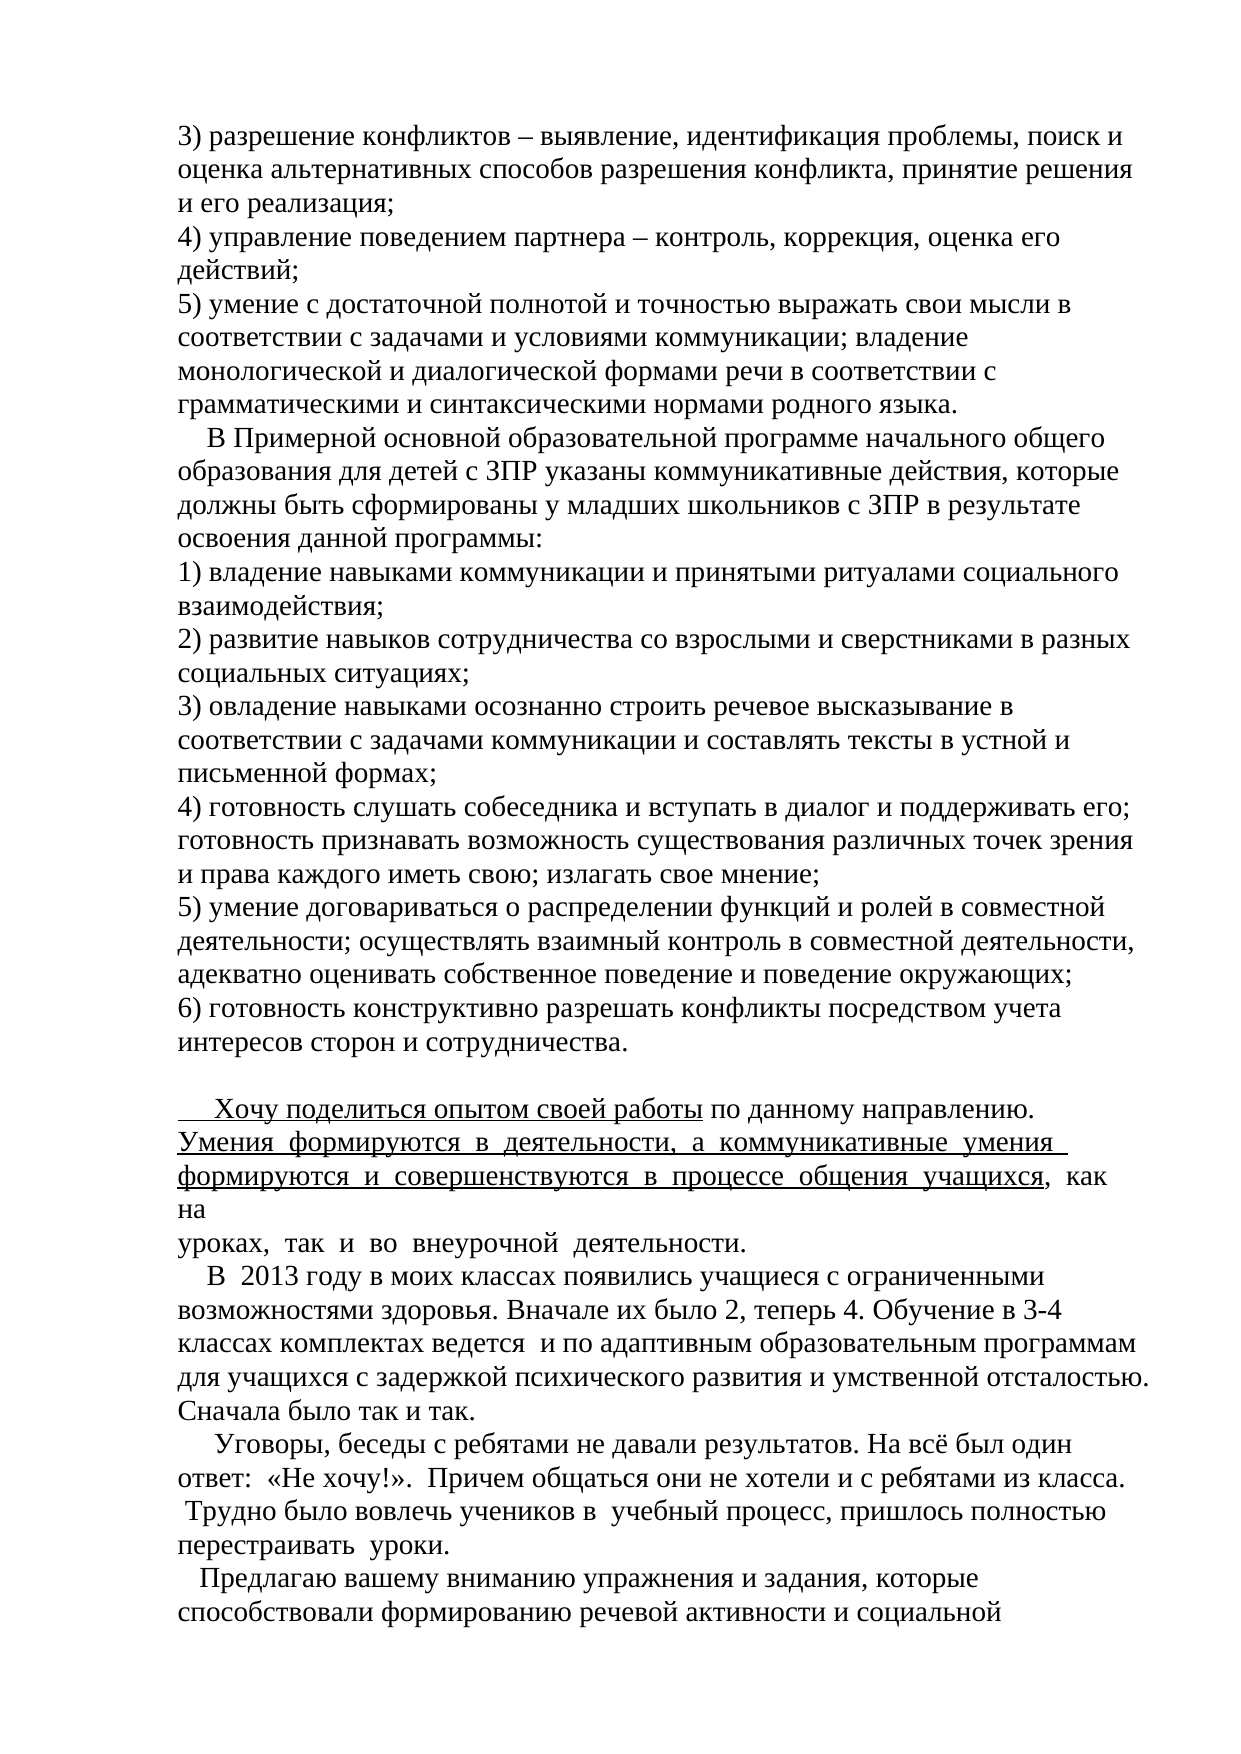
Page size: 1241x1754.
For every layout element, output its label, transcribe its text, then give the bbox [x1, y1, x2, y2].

text В Примерной основной образовательной программе начального общего образования для детей с ЗПР указаны коммуникативные действия, которые должны быть сформированы у младших школьников с ЗПР в результате освоения данной программы: [177, 420, 1152, 554]
text Трудно было вовлечь учеников в учебный процесс, пришлось полностью перестраивать уроки. [177, 1493, 1152, 1560]
text Сначала было так и так. [177, 1393, 1152, 1426]
text 1) владение навыками коммуникации и принятыми ритуалами социального взаимодействия; [177, 554, 1152, 621]
text 4) управление поведением партнера – контроль, коррекция, оценка его действий; [177, 219, 1152, 286]
text 4) готовность слушать собеседника и вступать в диалог и поддерживать его; готовность признавать возможность существования различных точек зрения и права каждого иметь свою; излагать свое мнение; [177, 789, 1152, 889]
text Умения формируются в деятельности, а коммуникативные умения формируются и совершенствуются в процессе общения учащихся, как на [177, 1124, 1152, 1225]
text 2) развитие навыков сотрудничества со взрослыми и сверстниками в разных социальных ситуациях; [177, 621, 1152, 688]
text В 2013 году в моих классах появились учащиеся с ограниченными возможностями здоровья. Вначале их было 2, теперь 4. Обучение в 3-4 классах комплектах ведется и по адаптивным образовательным программам для учащихся с задержкой психического развития и умственной отсталостью. [177, 1258, 1152, 1393]
text Хочу поделиться опытом своей работы по данному направлению. [177, 1091, 1152, 1124]
text 3) овладение навыками осознанно строить речевое высказывание в соответствии с задачами коммуникации и составлять тексты в устной и письменной формах; [177, 688, 1152, 789]
text 5) умение договариваться о распределении функций и ролей в совместной деятельности; осуществлять взаимный контроль в совместной деятельности, адекватно оценивать собственное поведение и поведение окружающих; [177, 889, 1152, 990]
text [177, 1560, 1152, 1627]
text 3) разрешение конфликтов – выявление, идентификация проблемы, поиск и оценка альтернативных способов разрешения конфликта, принятие решения и его реализация; [177, 118, 1152, 219]
text Уговоры, беседы с ребятами не давали результатов. На всё был один ответ: «Не хочу!». Причем общаться они не хотели и с ребятами из класса. [177, 1426, 1152, 1493]
text 6) готовность конструктивно разрешать конфликты посредством учета интересов сторон и сотрудничества. [177, 990, 1152, 1057]
text уроках, так и во внеурочной деятельности. [177, 1225, 1152, 1258]
text 5) умение с достаточной полнотой и точностью выражать свои мысли в соответствии с задачами и условиями коммуникации; владение монологической и диалогической формами речи в соответствии с грамматическими и синтаксическими нормами родного языка. [177, 286, 1152, 420]
